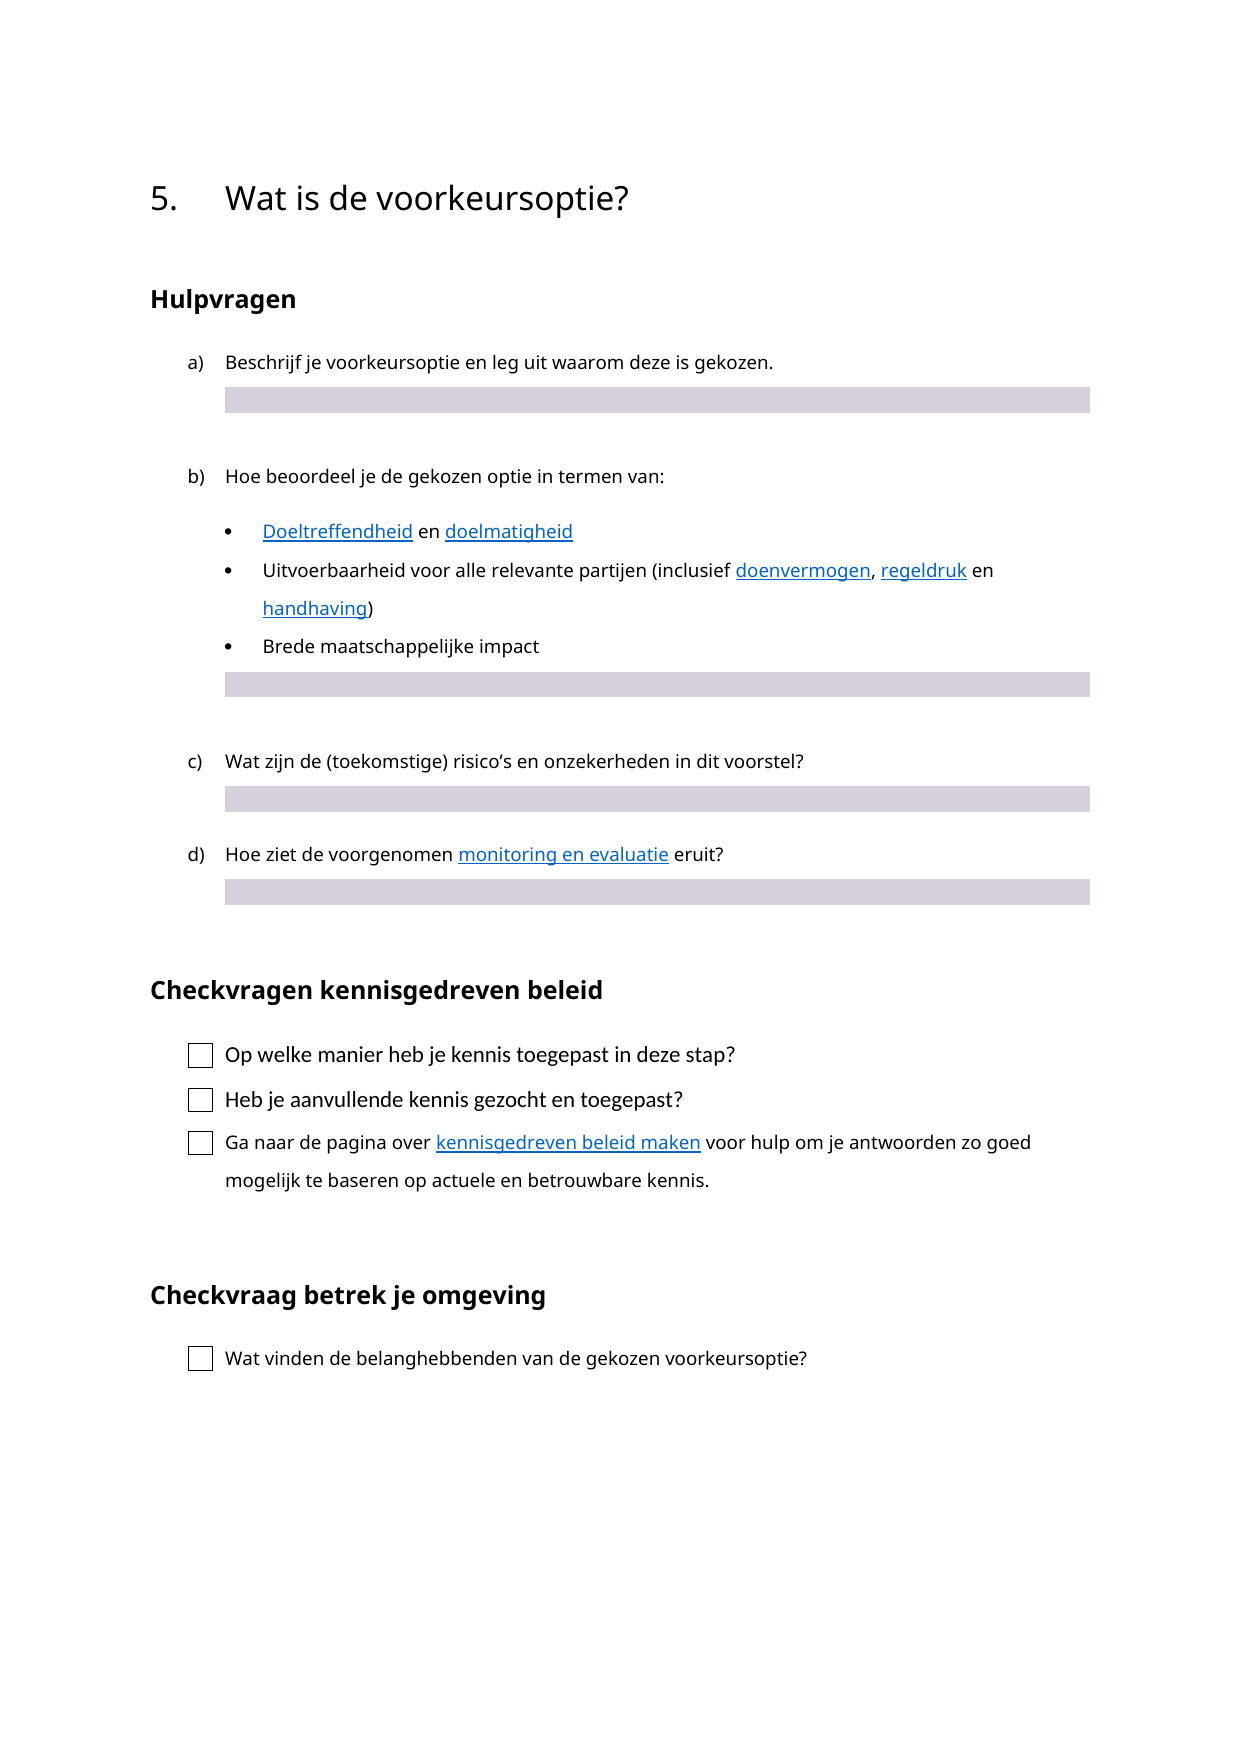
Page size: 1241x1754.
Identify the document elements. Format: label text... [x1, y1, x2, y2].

text Op welke manier heb je kennis toegepast in deze stap? [187, 1040, 1090, 1068]
text Hulpvragen [150, 281, 1090, 315]
list Beschrijf je voorkeursoptie en leg uit waarom deze is gekozen. [187, 349, 1090, 374]
list Ga naar de pagina over kennisgedreven beleid maken voor hulp om je antwoorden zo goed mogelijk te baseren op actuele en betrouwbare kennis. [187, 1129, 1090, 1193]
list b) Hoe beoordeel je de gekozen optie in termen van: [187, 426, 1090, 489]
text Checkvraag betrek je omgeving [150, 1278, 1090, 1312]
list Hoe ziet de voorgenomen monitoring en evaluatie eruit? [187, 841, 1090, 867]
text Heb je aanvullende kennis gezocht en toegepast? [187, 1085, 1090, 1113]
subtitle Wat is de voorkeursoptie? [150, 175, 1090, 220]
list Brede maatschappelijke impact [225, 633, 1090, 659]
list Wat zijn de (toekomstige) risico’s en onzekerheden in dit voorstel? [187, 748, 1090, 773]
list Uitvoerbaarheid voor alle relevante partijen (inclusief doenvermogen, regeldruk en handhaving) [225, 557, 1090, 621]
list Doeltreffendheid en doelmatigheid [225, 519, 1090, 544]
list Wat vinden de belanghebbenden van de gekozen voorkeursoptie? [187, 1345, 1090, 1371]
text Checkvragen kennisgedreven beleid [150, 972, 1090, 1007]
